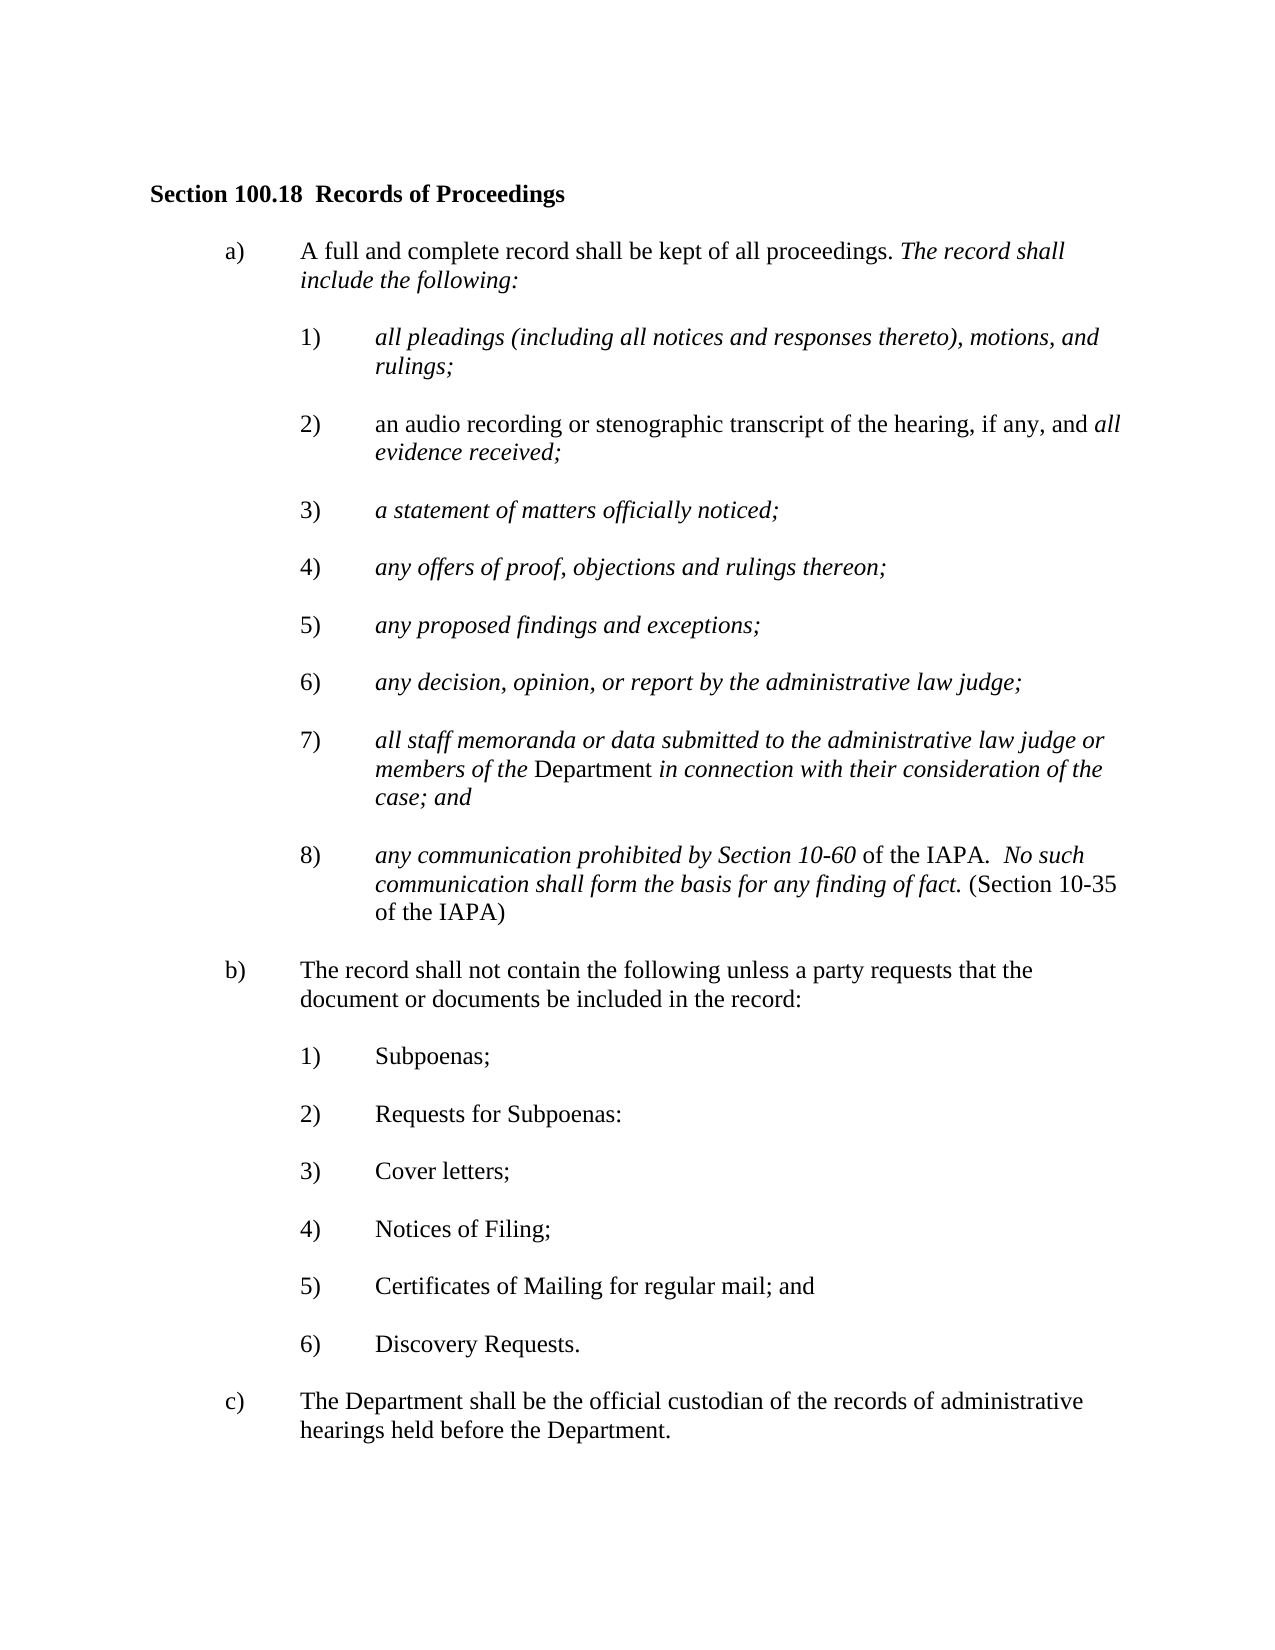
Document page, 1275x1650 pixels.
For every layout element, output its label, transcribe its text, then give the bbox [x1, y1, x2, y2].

text Section 100.18 Records of Proceedings [150, 179, 1125, 207]
text 5) any proposed findings and exceptions; [300, 610, 1125, 639]
text 1) Subpoenas; [300, 1041, 1125, 1070]
text 6) Discovery Requests. [300, 1329, 1125, 1357]
text 2) an audio recording or stenographic transcript of the hearing, if any, and all evidence received; [300, 409, 1125, 466]
text 4) any offers of proof, objections and rulings thereon; [300, 552, 1125, 581]
text 6) any decision, opinion, or report by the administrative law judge; [300, 667, 1125, 696]
text 8) any communication prohibited by Section 10-60 of the IAPA. No such communication shall form the basis for any finding of fact. (Section 10-35 of the IAPA) [300, 840, 1125, 926]
text 5) Certificates of Mailing for regular mail; and [300, 1271, 1125, 1300]
text 4) Notices of Filing; [300, 1214, 1125, 1242]
text 1) all pleadings (including all notices and responses thereto), motions, and rulings; [300, 322, 1125, 380]
text b) The record shall not contain the following unless a party requests that the document or documents be included in the record: [225, 955, 1125, 1012]
text 2) Requests for Subpoenas: [300, 1099, 1125, 1127]
text 3) a statement of matters officially noticed; [300, 495, 1125, 524]
text 7) all staff memoranda or data submitted to the administrative law judge or members of the Department in connection with their consideration of the case; and [300, 725, 1125, 811]
text a) A full and complete record shall be kept of all proceedings. The record shall include the following: [225, 236, 1125, 294]
text c) The Department shall be the official custodian of the records of administrative hearings held before the Department. [225, 1386, 1125, 1444]
text 3) Cover letters; [300, 1156, 1125, 1185]
